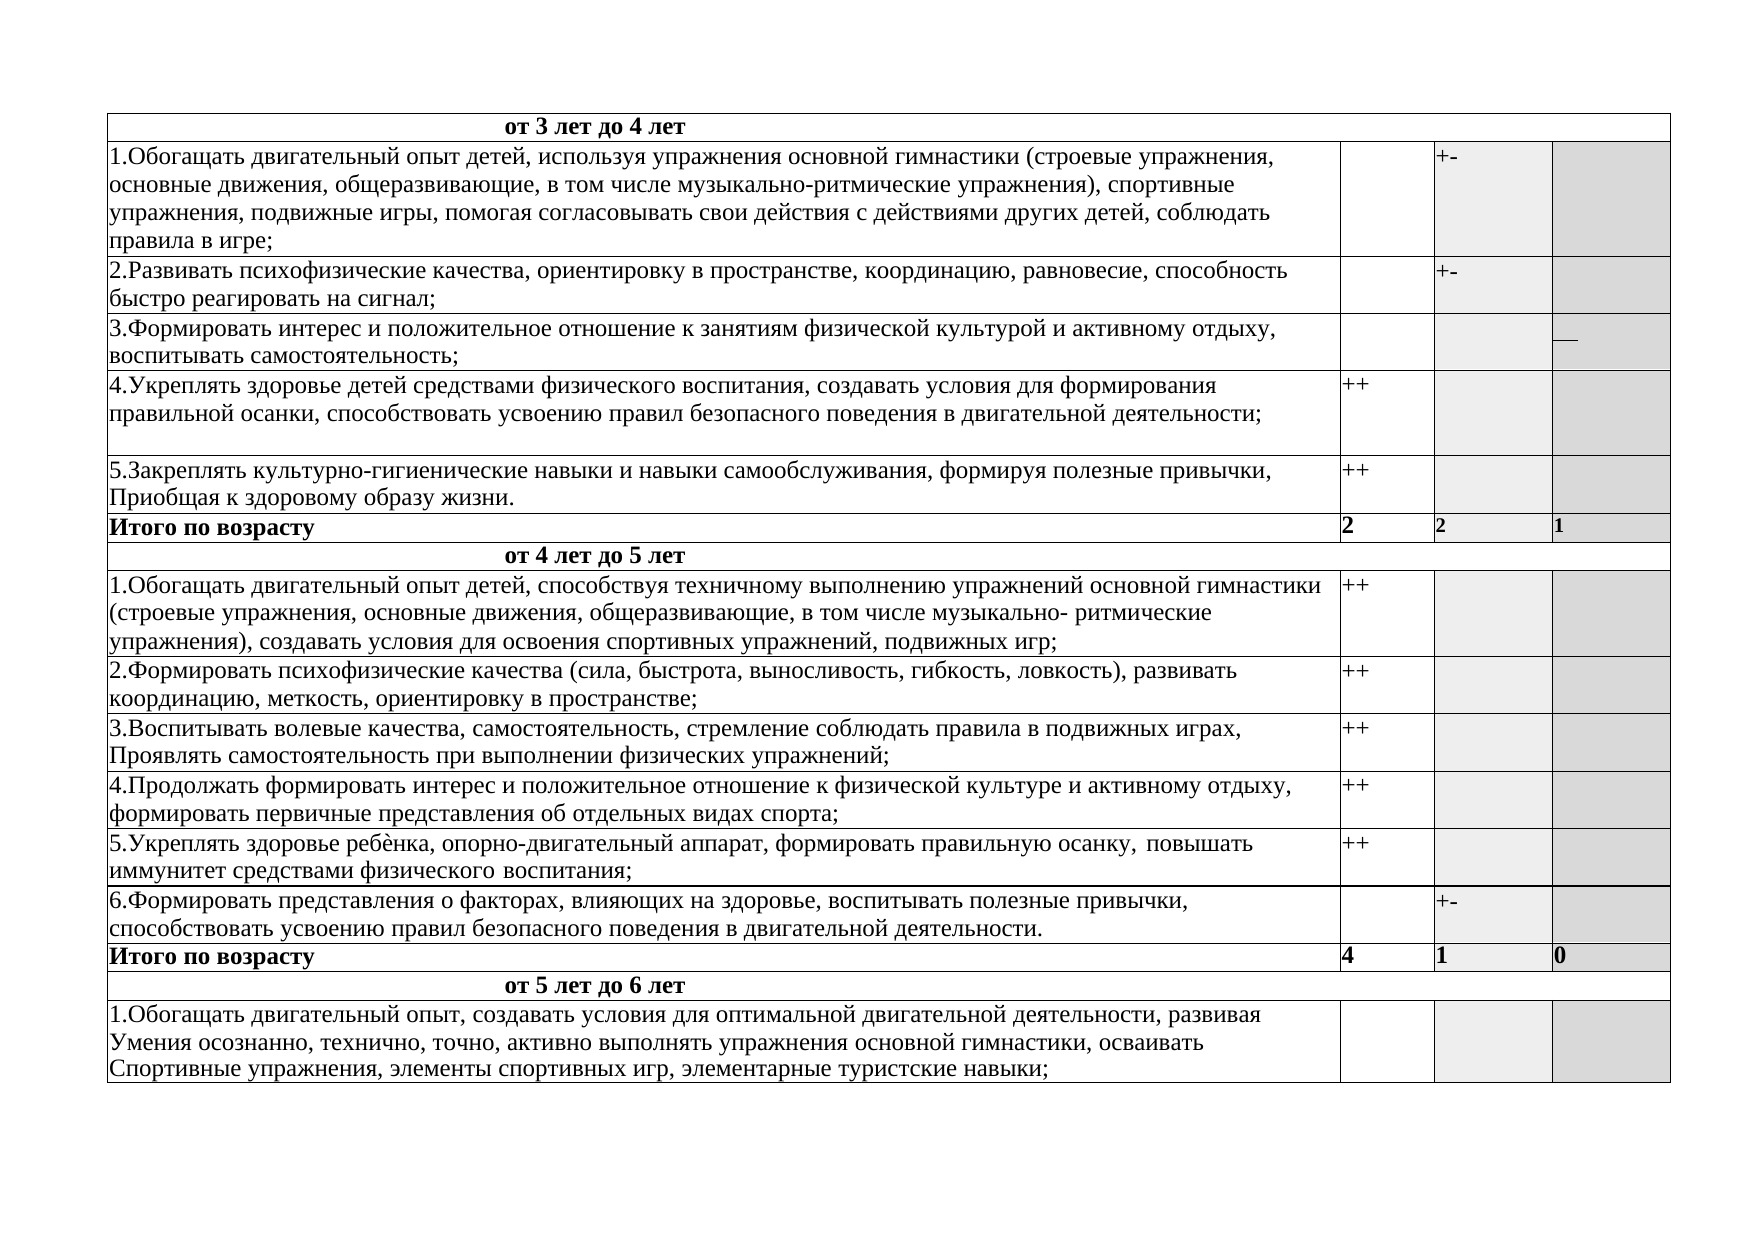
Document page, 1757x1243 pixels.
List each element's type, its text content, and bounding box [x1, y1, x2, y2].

table_cell +- [1435, 142, 1552, 256]
table_cell [1578, 314, 1670, 369]
table_cell ++ [1341, 571, 1434, 656]
table_cell 5.Закреплять культурно-гигиенические навыки и навыки самообслуживания, формируя полезные привычки, Приобщая к здоровому образу жизни. [108, 456, 1340, 513]
table_cell [1553, 371, 1670, 455]
table_cell ++ [1341, 371, 1434, 455]
table_cell 2 [1341, 514, 1434, 542]
table_cell [1553, 887, 1670, 942]
table_header от 3 лет до 4 лет [108, 114, 1670, 141]
table_cell +- [1435, 887, 1552, 942]
table_cell ++ [1341, 772, 1434, 828]
table_cell [1435, 714, 1552, 771]
table_cell 3.Воспитывать волевые качества, самостоятельность, стремление соблюдать правила в подвижных играх, Проявлять самостоятельность при выполнении физических упражнений; [108, 714, 1340, 771]
table_cell 4 [1341, 944, 1434, 971]
table_cell [1435, 571, 1552, 656]
table_cell [1435, 657, 1552, 713]
table_cell от 5 лет до 6 лет [108, 972, 1670, 1000]
table_cell 2.Развивать психофизические качества, ориентировку в пространстве, координацию, равновесие, способность быстро реагировать на сигнал; [108, 257, 1340, 313]
table_cell ++ [1341, 829, 1434, 885]
table_cell 1.Обогащать двигательный опыт детей, способствуя техничному выполнению упражнений основной гимнастики (строевые упражнения, основные движения, общеразвивающие, в том числе музыкально- ритмические упражнения), создавать условия для освоения спортивных упражнений, подвижных игр; [108, 571, 1340, 656]
table_cell 6.Формировать представления о факторах, влияющих на здоровье, воспитывать полезные привычки, способствовать усвоению правил безопасного поведения в двигательной деятельности. [108, 887, 1340, 942]
table_cell 4.Продолжать формировать интерес и положительное отношение к физической культуре и активному отдыху, формировать первичные представления об отдельных видах спорта; [108, 772, 1340, 828]
table_cell [1435, 314, 1552, 369]
table_cell [1553, 714, 1670, 771]
table_cell [1341, 142, 1434, 256]
table_cell 2.Формировать психофизические качества (сила, быстрота, выносливость, гибкость, ловкость), развивать координацию, меткость, ориентировку в пространстве; [108, 657, 1340, 713]
table_cell Итого по возрасту [108, 514, 1340, 542]
table_cell [1553, 1001, 1670, 1082]
table_cell [1553, 829, 1670, 885]
table_cell 4.Укреплять здоровье детей средствами физического воспитания, создавать условия для формирования правильной осанки, способствовать усвоению правил безопасного поведения в двигательной деятельности; [108, 371, 1340, 455]
table_cell [1435, 456, 1552, 513]
table_cell [1341, 257, 1434, 313]
table_cell [1553, 657, 1670, 713]
table_cell [1553, 456, 1670, 513]
table_cell 1.Обогащать двигательный опыт детей, используя упражнения основной гимнастики (строевые упражнения, основные движения, общеразвивающие, в том числе музыкально-ритмические упражнения), спортивные упражнения, подвижные игры, помогая согласовывать свои действия с действиями других детей, соблюдать правила в игре; [108, 142, 1340, 256]
table_cell [1435, 829, 1552, 885]
table_cell ++ [1341, 714, 1434, 771]
table_cell [1553, 314, 1578, 340]
table_cell 1 [1553, 514, 1670, 542]
table_cell [1553, 257, 1670, 313]
table_cell 1 [1435, 944, 1552, 971]
table_cell [1341, 887, 1434, 942]
table_cell 5.Укреплять здоровье ребѐнка, опорно-двигательный аппарат, формировать правильную осанку, повышать иммунитет средствами физического воспитания; [108, 829, 1340, 885]
table_cell 3.Формировать интерес и положительное отношение к занятиям физической культурой и активному отдыху, воспитывать самостоятельность; [108, 314, 1340, 369]
table_cell [1553, 772, 1670, 828]
table_cell [1435, 371, 1552, 455]
table_cell [1553, 571, 1670, 656]
table_cell от 4 лет до 5 лет [108, 543, 1670, 570]
table_cell [1435, 772, 1552, 828]
table_cell +- [1435, 257, 1552, 313]
table_cell 2 [1435, 514, 1552, 542]
table_cell [1435, 1001, 1552, 1082]
table_cell Итого по возрасту [108, 944, 1340, 971]
table_cell 1.Обогащать двигательный опыт, создавать условия для оптимальной двигательной деятельности, развивая Умения осознанно, технично, точно, активно выполнять упражнения основной гимнастики, осваивать Спортивные упражнения, элементы спортивных игр, элементарные туристские навыки; [108, 1001, 1340, 1082]
table_cell [1553, 341, 1578, 369]
table_cell [1553, 142, 1670, 256]
table_cell ++ [1341, 657, 1434, 713]
table_cell [1341, 314, 1434, 369]
table_cell [1341, 1001, 1434, 1082]
table_cell 0 [1553, 944, 1670, 971]
table_cell ++ [1341, 456, 1434, 513]
